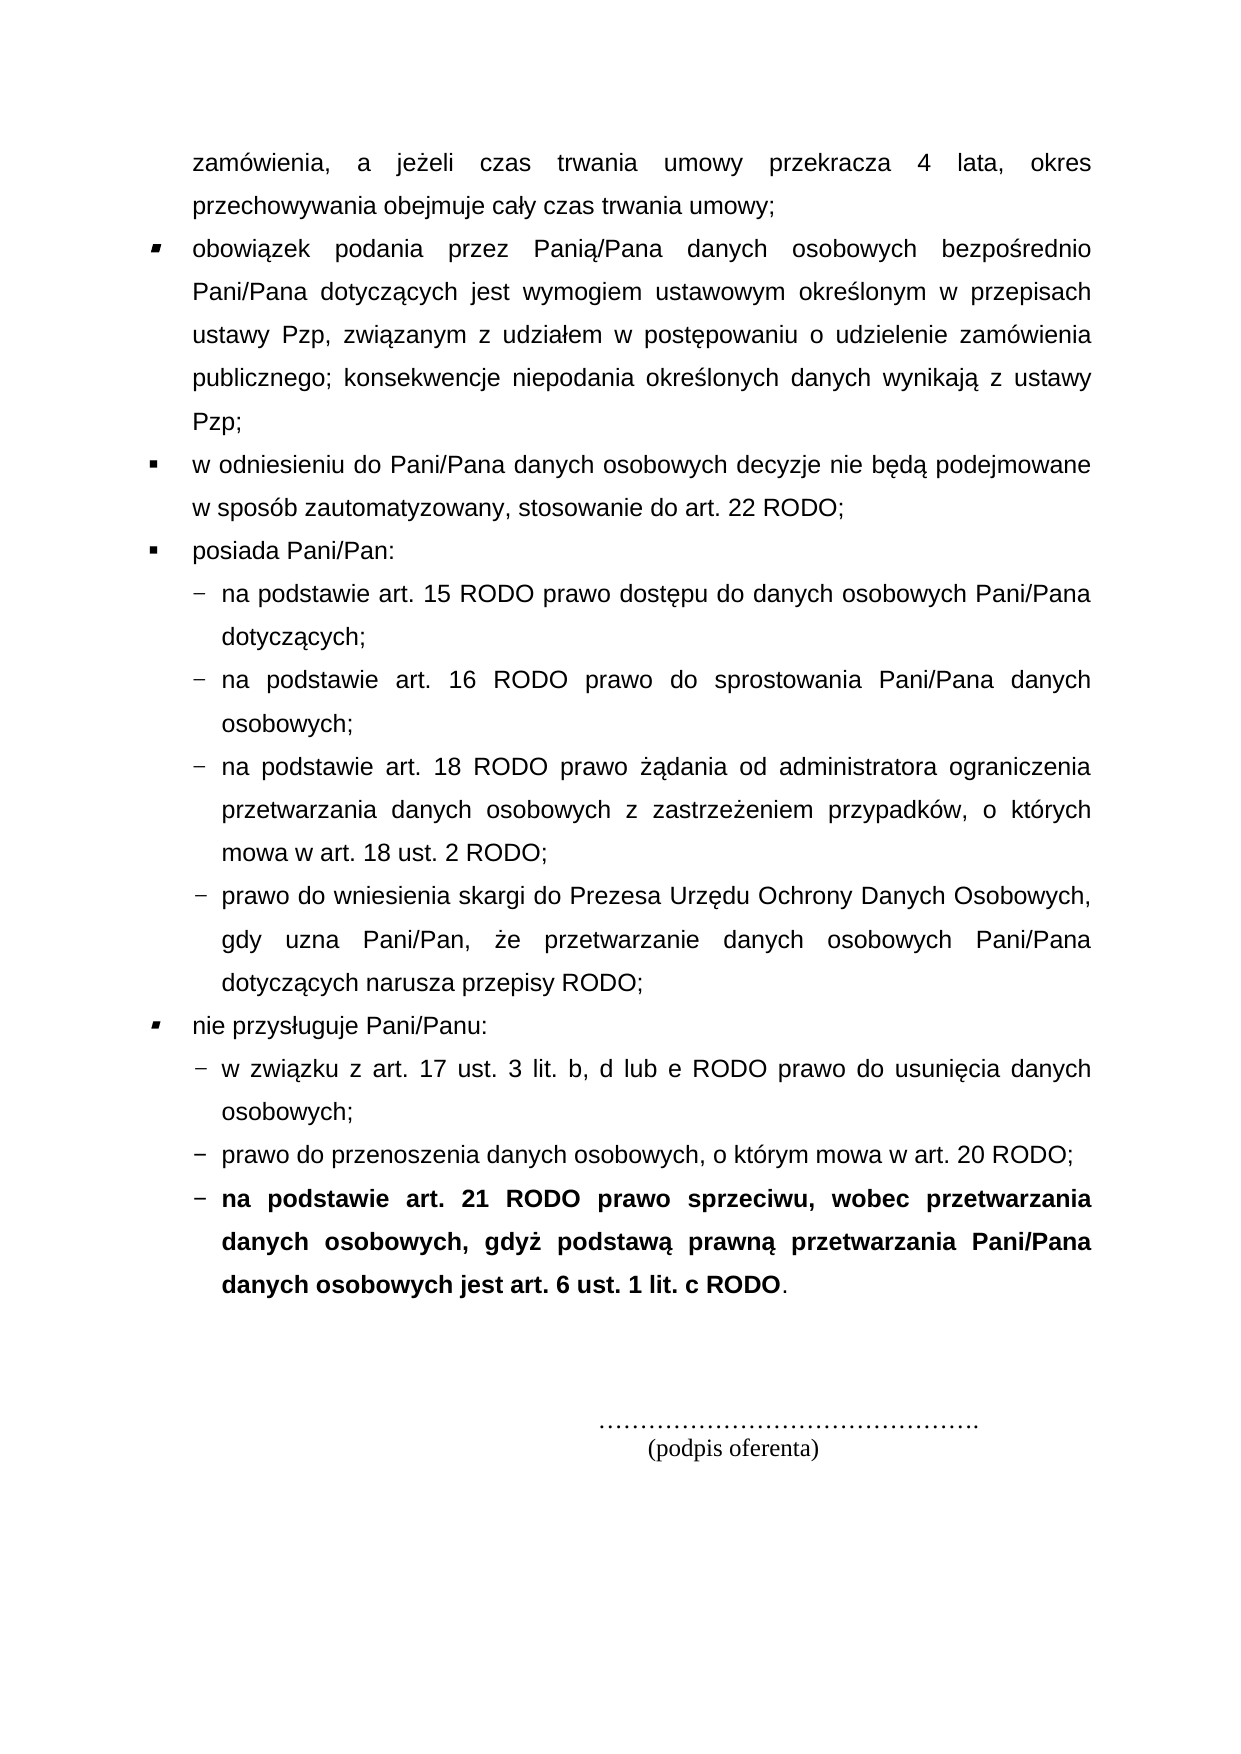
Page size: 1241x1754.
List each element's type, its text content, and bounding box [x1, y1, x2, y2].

list prawo do wniesienia skargi do Prezesa Urzędu Ochrony Danych Osobowych, gdy uzna Pani/Pan, że przetwarzanie danych osobowych Pani/Pana dotyczących narusza przepisy RODO; [192, 881, 1093, 996]
list na podstawie art. 18 RODO prawo żądania od administratora ograniczenia przetwarzania danych osobowych z zastrzeżeniem przypadków, o których mowa w art. 18 ust. 2 RODO; [192, 752, 1093, 867]
text (podpis oferenta) [148, 1433, 1093, 1462]
list nie przysługuje Pani/Panu: [148, 1011, 1093, 1040]
list na podstawie art. 21 RODO prawo sprzeciwu, wobec przetwarzania danych osobowych, gdyż podstawą prawną przetwarzania Pani/Pana danych osobowych jest art. 6 ust. 1 lit. c RODO. [192, 1184, 1093, 1299]
list posiada Pani/Pan: [148, 536, 1093, 565]
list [148, 148, 1093, 219]
list obowiązek podania przez Panią/Pana danych osobowych bezpośrednio Pani/Pana dotyczących jest wymogiem ustawowym określonym w przepisach ustawy Pzp, związanym z udziałem w postępowaniu o udzielenie zamówienia publicznego; konsekwencje niepodania określonych danych wynikają z ustawy Pzp; [148, 234, 1093, 435]
list prawo do przenoszenia danych osobowych, o którym mowa w art. 20 RODO; [192, 1140, 1093, 1169]
list na podstawie art. 15 RODO prawo dostępu do danych osobowych Pani/Pana dotyczących; [192, 579, 1093, 651]
list w odniesieniu do Pani/Pana danych osobowych decyzje nie będą podejmowane w sposób zautomatyzowany, stosowanie do art. 22 RODO; [148, 449, 1093, 522]
list na podstawie art. 16 RODO prawo do sprostowania Pani/Pana danych osobowych; [192, 666, 1093, 737]
list w związku z art. 17 ust. 3 lit. b, d lub e RODO prawo do usunięcia danych osobowych; [192, 1054, 1093, 1126]
text ………………………………………. [148, 1405, 1093, 1433]
